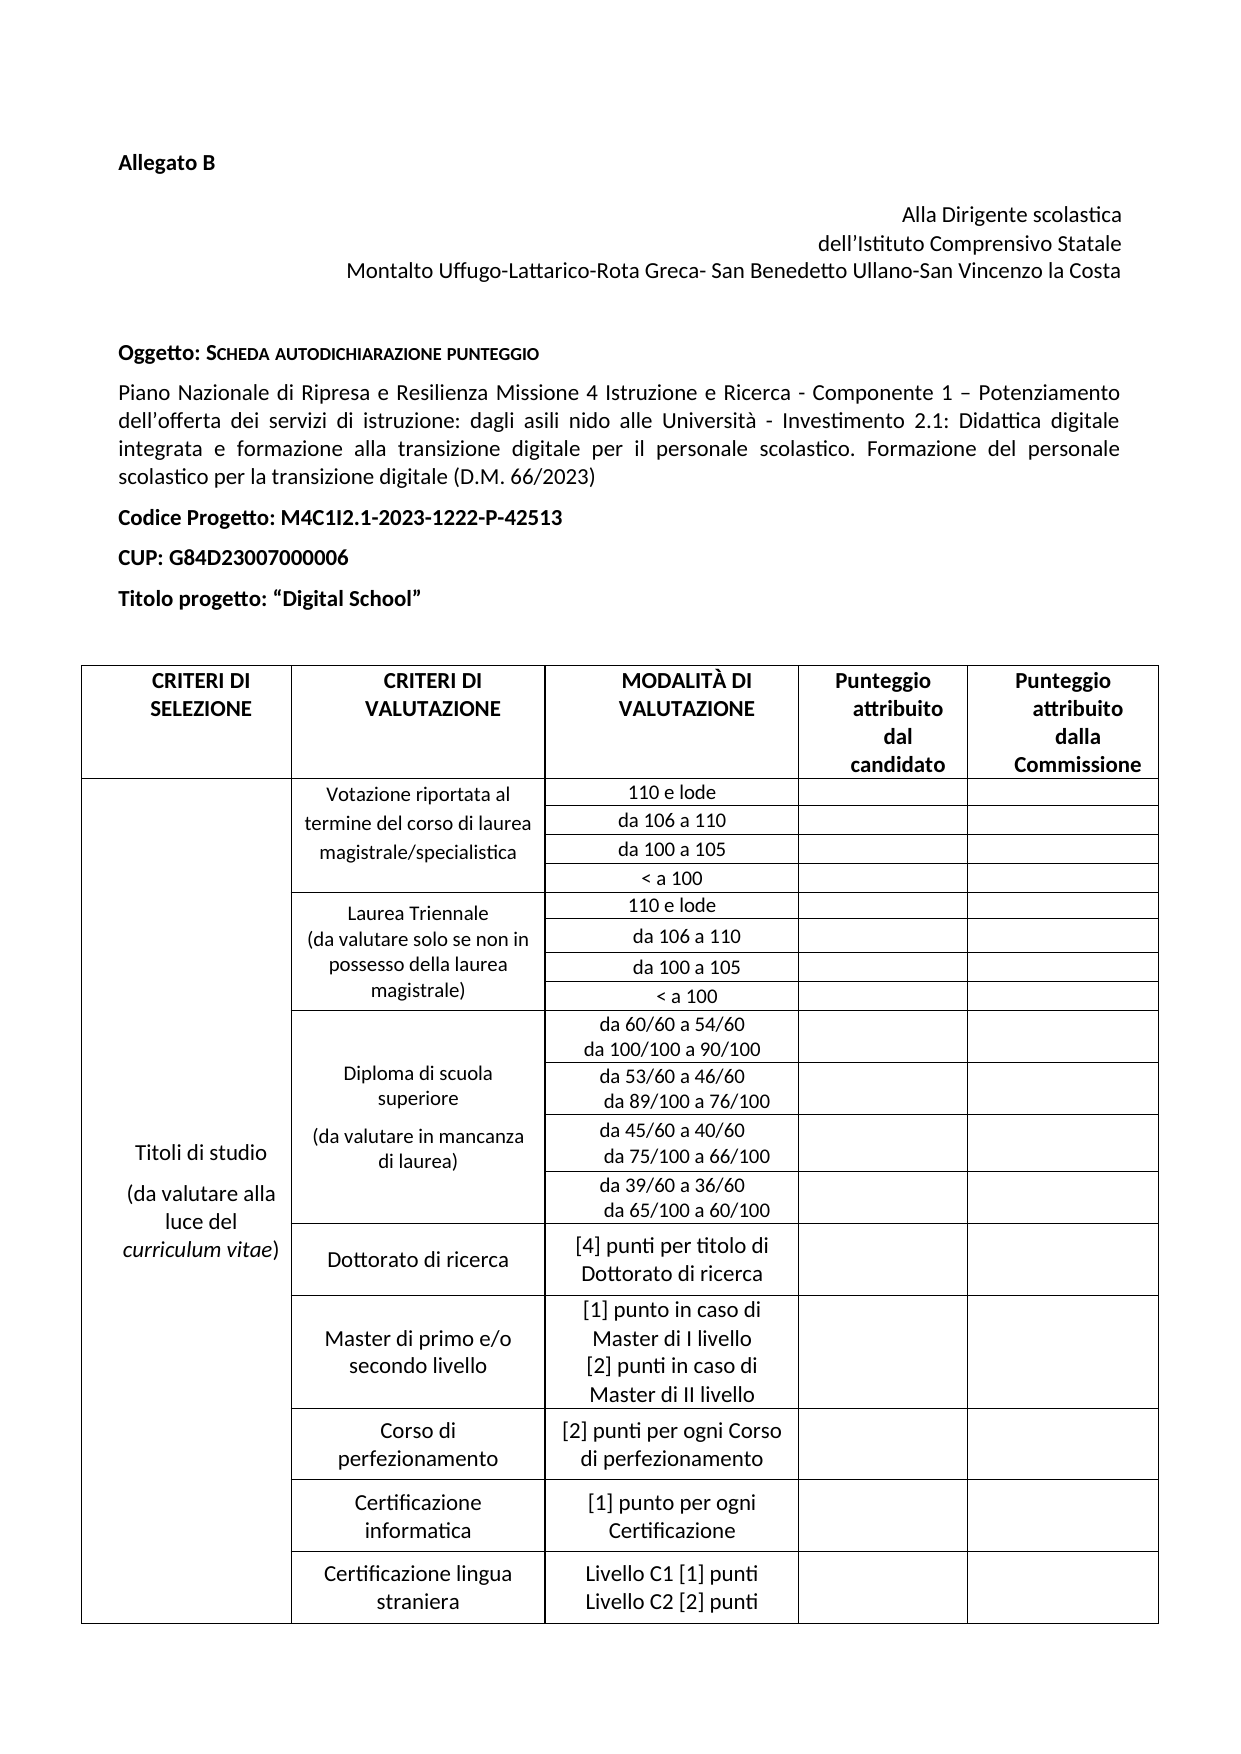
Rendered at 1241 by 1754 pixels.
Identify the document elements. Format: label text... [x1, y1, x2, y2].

text Piano Nazionale di Ripresa e Resilienza Missione 4 Istruzione e Ricerca - Componente 1 – Potenziamento dell’offerta dei servizi di istruzione: dagli asili nido alle Università - Investimento 2.1: Didattica digitale integrata e formazione alla transizione digitale per il personale scolastico. Formazione del personale scolastico per la transizione digitale (D.M. 66/2023) [118, 378, 1122, 490]
table_cell da 106 a 110 [546, 806, 798, 833]
table_cell [968, 806, 1158, 833]
table_cell [968, 893, 1158, 918]
table_cell da 39/60 a 36/60 da 65/100 a 60/100 [546, 1172, 798, 1223]
table_header Punteggio attribuito dalla Commissione [968, 666, 1158, 778]
table_cell [968, 1409, 1158, 1479]
table_cell [968, 864, 1158, 892]
table_cell Laurea Triennale (da valutare solo se non in possesso della laurea magistrale) [292, 893, 544, 1010]
text dell’Istituto Comprensivo Statale [118, 229, 1122, 257]
text CUP: G84D23007000006 [118, 543, 1122, 571]
table_cell [968, 779, 1158, 804]
table_cell [1] punto in caso di Master di I livello [2] punti in caso di Master di II livello [546, 1296, 798, 1408]
table_cell [799, 806, 967, 833]
table_cell [799, 779, 967, 804]
table_header CRITERI DI SELEZIONE [82, 666, 291, 778]
table_cell [799, 1172, 967, 1223]
table_cell da 106 a 110 [546, 919, 798, 952]
table_cell [2] punti per ogni Corso di perfezionamento [546, 1409, 798, 1479]
table_cell [799, 1011, 967, 1062]
table_cell [799, 1224, 967, 1294]
table_cell Votazione riportata al termine del corso di laurea magistrale/specialistica [292, 779, 544, 892]
table_cell [968, 1063, 1158, 1114]
table_cell [968, 1480, 1158, 1551]
table_cell [799, 1115, 967, 1171]
table_cell [968, 1552, 1158, 1623]
table_cell [968, 1115, 1158, 1171]
table_header MODALITÀ DI VALUTAZIONE [546, 666, 798, 778]
table_cell [968, 1296, 1158, 1408]
table_cell da 53/60 a 46/60 da 89/100 a 76/100 [546, 1063, 798, 1114]
table_cell [968, 1224, 1158, 1294]
table_cell da 45/60 a 40/60 da 75/100 a 66/100 [546, 1115, 798, 1171]
table_cell [799, 919, 967, 952]
table_cell [968, 982, 1158, 1010]
table_cell da 100 a 105 [546, 953, 798, 981]
table_cell [968, 1172, 1158, 1223]
text Alla Dirigente scolastica [118, 201, 1122, 229]
table_cell [968, 919, 1158, 952]
table_cell [799, 1480, 967, 1551]
table_cell Diploma di scuola superiore (da valutare in mancanza di laurea) [292, 1011, 544, 1223]
table_cell [968, 835, 1158, 863]
table_cell [799, 1409, 967, 1479]
table_cell [799, 893, 967, 918]
text Titolo progetto: “Digital School” [118, 584, 1122, 612]
table_cell [799, 953, 967, 981]
table_header Punteggio attribuito dal candidato [799, 666, 967, 778]
table_cell [799, 1552, 967, 1623]
table_cell < a 100 [546, 982, 798, 1010]
text Montalto Uffugo-Lattarico-Rota Greca- San Benedetto Ullano-San Vincenzo la Costa [118, 257, 1122, 285]
table_cell [4] punti per titolo di Dottorato di ricerca [546, 1224, 798, 1294]
table_cell [968, 1011, 1158, 1062]
table_cell [799, 1296, 967, 1408]
table_cell Certificazione lingua straniera [292, 1552, 544, 1623]
table_cell Corso di perfezionamento [292, 1409, 544, 1479]
table_cell [799, 982, 967, 1010]
table_cell da 60/60 a 54/60 da 100/100 a 90/100 [546, 1011, 798, 1062]
text Oggetto: Scheda autodichiarazione punteggio [118, 338, 1122, 366]
text Codice Progetto: M4C1I2.1-2023-1222-P-42513 [118, 503, 1122, 531]
table_cell Livello C1 [1] punti Livello C2 [2] punti [546, 1552, 798, 1623]
table_header CRITERI DI VALUTAZIONE [292, 666, 544, 778]
table_cell Master di primo e/o secondo livello [292, 1296, 544, 1408]
table_cell Titoli di studio (da valutare alla luce del curriculum vitae) [82, 779, 291, 1623]
table_cell 110 e lode [546, 779, 798, 804]
table_cell [799, 864, 967, 892]
table_cell [968, 953, 1158, 981]
table_cell Dottorato di ricerca [292, 1224, 544, 1294]
table_cell Certificazione informatica [292, 1480, 544, 1551]
table_cell [799, 1063, 967, 1114]
table_cell < a 100 [546, 864, 798, 892]
table_cell da 100 a 105 [546, 835, 798, 863]
table_cell 110 e lode [546, 893, 798, 918]
text Allegato B [118, 148, 1122, 176]
table_cell [1] punto per ogni Certificazione [546, 1480, 798, 1551]
table_cell [799, 835, 967, 863]
